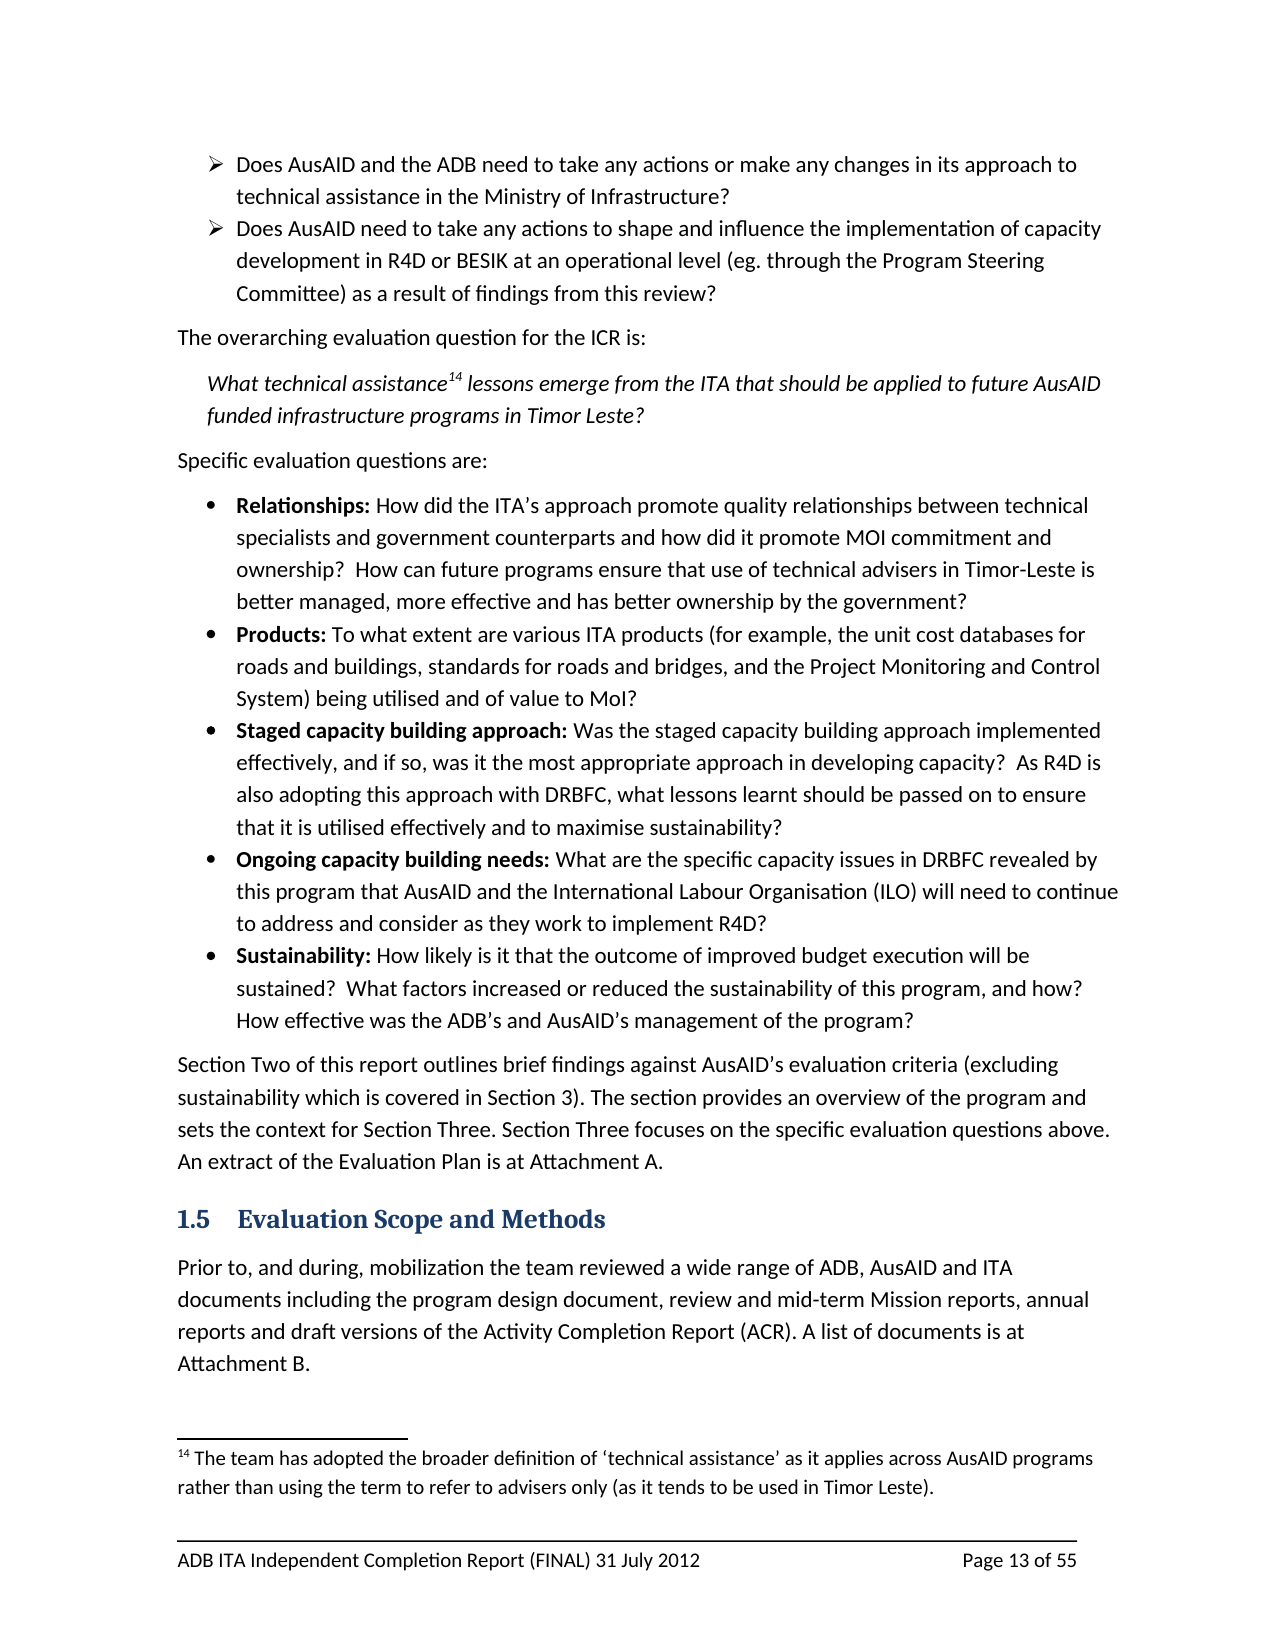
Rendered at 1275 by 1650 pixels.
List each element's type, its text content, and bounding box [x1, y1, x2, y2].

list Does AusAID need to take any actions to shape and influence the implementation of capacity development in R4D or BESIK at an operational level (eg. through the Program Steering Committee) as a result of findings from this review? [207, 214, 1122, 307]
list Staged capacity building approach: Was the staged capacity building approach implemented effectively, and if so, was it the most appropriate approach in developing capacity? As R4D is also adopting this approach with DRBFC, what lessons learnt should be passed on to ensure that it is utilised effectively and to maximise sustainability? [207, 716, 1122, 841]
subtitle Evaluation Scope and Methods [177, 1204, 1122, 1236]
text Section Two of this report outlines brief findings against AusAID’s evaluation criteria (excluding sustainability which is covered in Section 3). The section provides an overview of the program and sets the context for Section Three. Section Three focuses on the specific evaluation questions above. An extract of the Evaluation Plan is at Attachment A. [177, 1051, 1122, 1175]
text What technical assistance lessons emerge from the ITA that should be applied to future AusAID funded infrastructure programs in Timor Leste? [207, 368, 1122, 429]
text Prior to, and during, mobilization the team reviewed a wide range of ADB, AusAID and ITA documents including the program design document, review and mid-term Mission reports, annual reports and draft versions of the Activity Completion Report (ACR). A list of documents is at Attachment B. [177, 1253, 1122, 1377]
list Does AusAID and the ADB need to take any actions or make any changes in its approach to technical assistance in the Ministry of Infrastructure? [207, 150, 1122, 210]
list Ongoing capacity building needs: What are the specific capacity issues in DRBFC revealed by this program that AusAID and the International Labour Organisation (ILO) will need to continue to address and consider as they work to implement R4D? [207, 845, 1122, 937]
list Relationships: How did the ITA’s approach promote quality relationships between technical specialists and government counterparts and how did it promote MOI commitment and ownership? How can future programs ensure that use of technical advisers in Timor-Leste is better managed, more effective and has better ownership by the government? [207, 491, 1122, 616]
list Sustainability: How likely is it that the outcome of improved budget execution will be sustained? What factors increased or reduced the sustainability of this program, and how? How effective was the ADB’s and AusAID’s management of the program? [207, 942, 1122, 1034]
list Products: To what extent are various ITA products (for example, the unit cost databases for roads and buildings, standards for roads and bridges, and the Project Monitoring and Control System) being utilised and of value to MoI? [207, 620, 1122, 712]
text The overarching evaluation question for the ICR is: [177, 323, 1122, 351]
text Specific evaluation questions are: [177, 446, 1122, 474]
